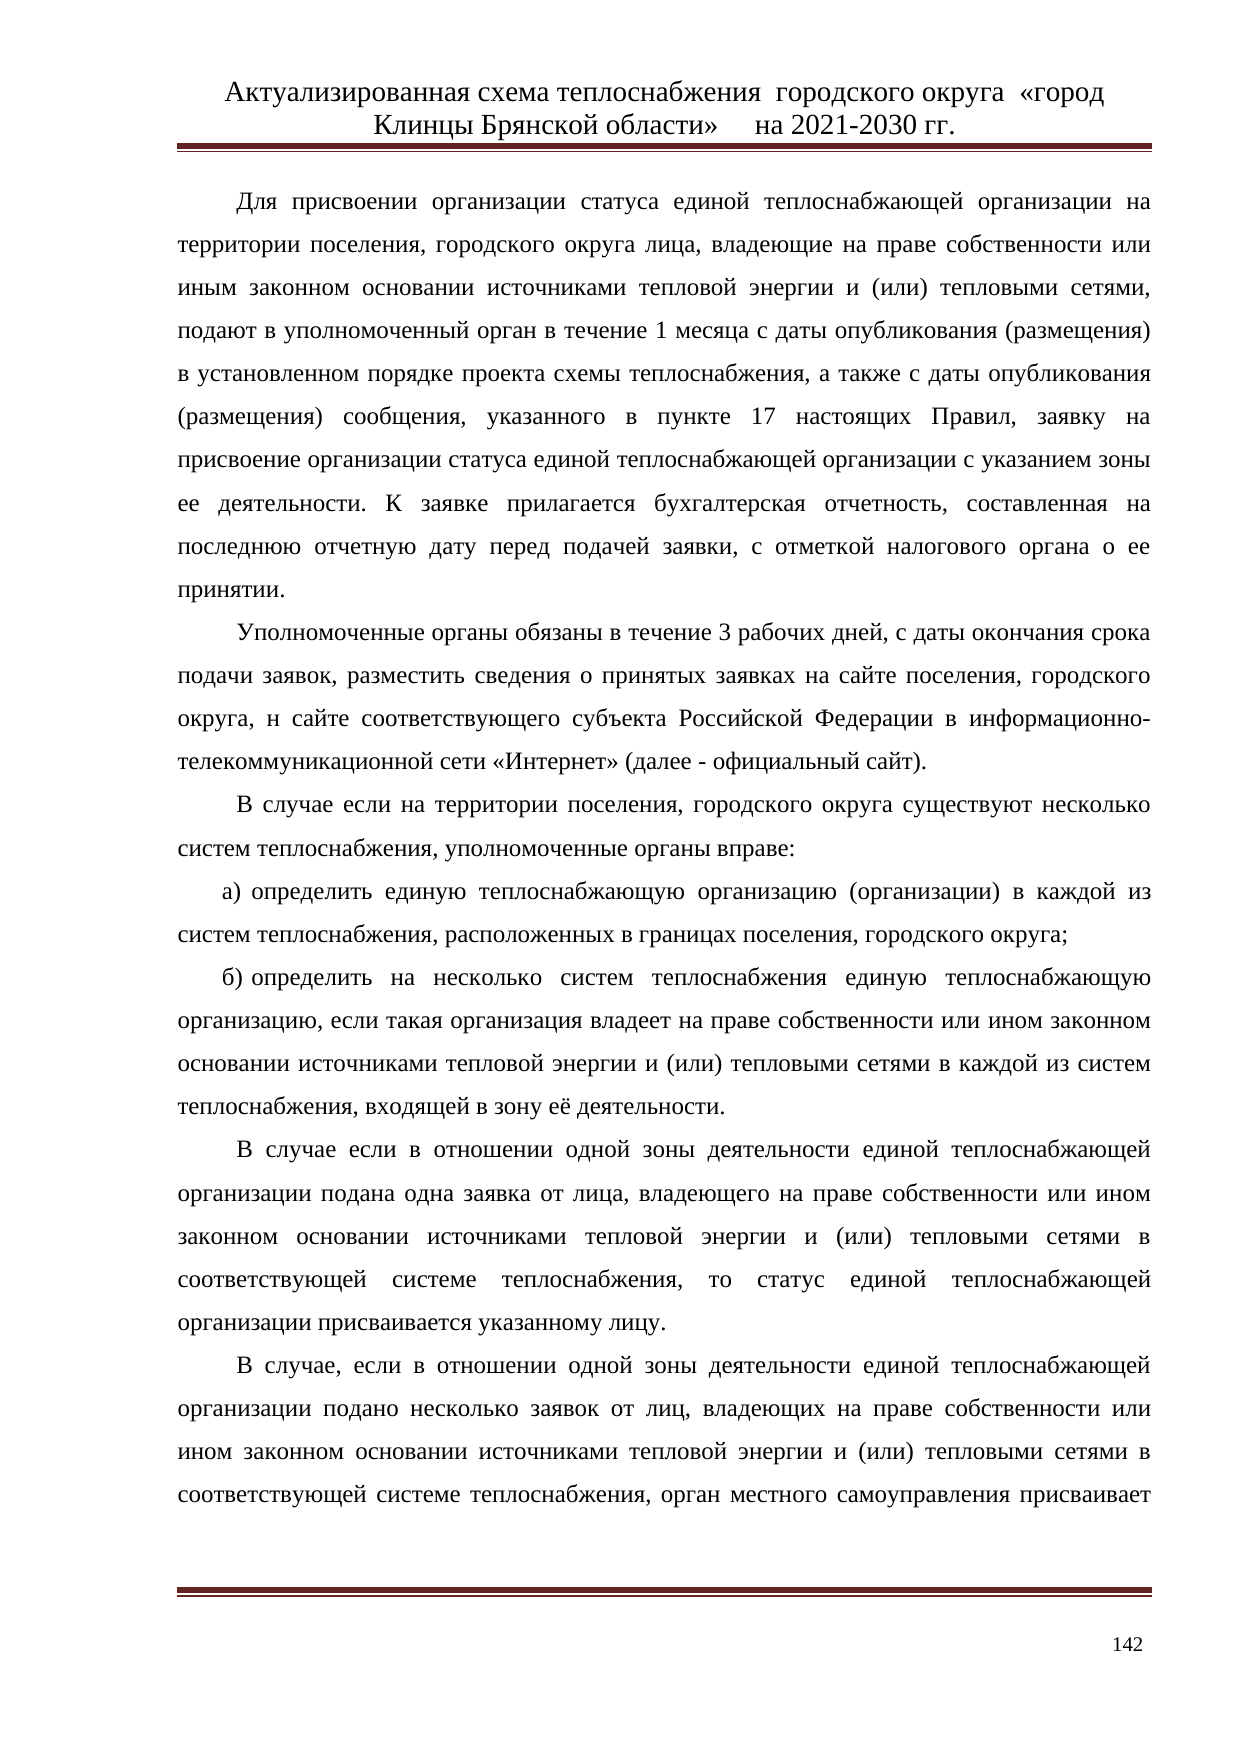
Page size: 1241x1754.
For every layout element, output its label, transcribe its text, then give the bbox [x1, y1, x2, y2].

list определить единую теплоснабжающую организацию (организации) в каждой из систем теплоснабжения, расположенных в границах поселения, городского округа; [177, 876, 1152, 948]
text В случае если в отношении одной зоны деятельности единой теплоснабжающей организации подана одна заявка от лица, владеющего на праве собственности или ином законном основании источниками тепловой энергии и (или) тепловыми сетями в соответствующей системе теплоснабжения, то статус единой теплоснабжающей организации присваивается указанному лицу. [177, 1134, 1152, 1336]
list определить на несколько систем теплоснабжения единую теплоснабжающую организацию, если такая организация владеет на праве собственности или ином законном основании источниками тепловой энергии и (или) тепловыми сетями в каждой из систем теплоснабжения, входящей в зону её деятельности. [177, 962, 1152, 1120]
text Уполномоченные органы обязаны в течение 3 рабочих дней, с даты окончания срока подачи заявок, разместить сведения о принятых заявках на сайте поселения, городского округа, н сайте соответствующего субъекта Российской Федерации в информационно- телекоммуникационной сети «Интернет» (далее - официальный сайт). [177, 617, 1152, 775]
text В случае если на территории поселения, городского округа существуют несколько систем теплоснабжения, уполномоченные органы вправе: [177, 789, 1152, 861]
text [177, 1350, 1152, 1508]
text Для присвоении организации статуса единой теплоснабжающей организации на территории поселения, городского округа лица, владеющие на праве собственности или иным законном основании источниками тепловой энергии и (или) тепловыми сетями, подают в уполномоченный орган в течение 1 месяца с даты опубликования (размещения) в установленном порядке проекта схемы теплоснабжения, а также с даты опубликования (размещения) сообщения, указанного в пункте 17 настоящих Правил, заявку на присвоение организации статуса единой теплоснабжающей организации с указанием зоны ее деятельности. К заявке прилагается бухгалтерская отчетность, составленная на последнюю отчетную дату перед подачей заявки, с отметкой налогового органа о ее принятии. [177, 186, 1152, 603]
